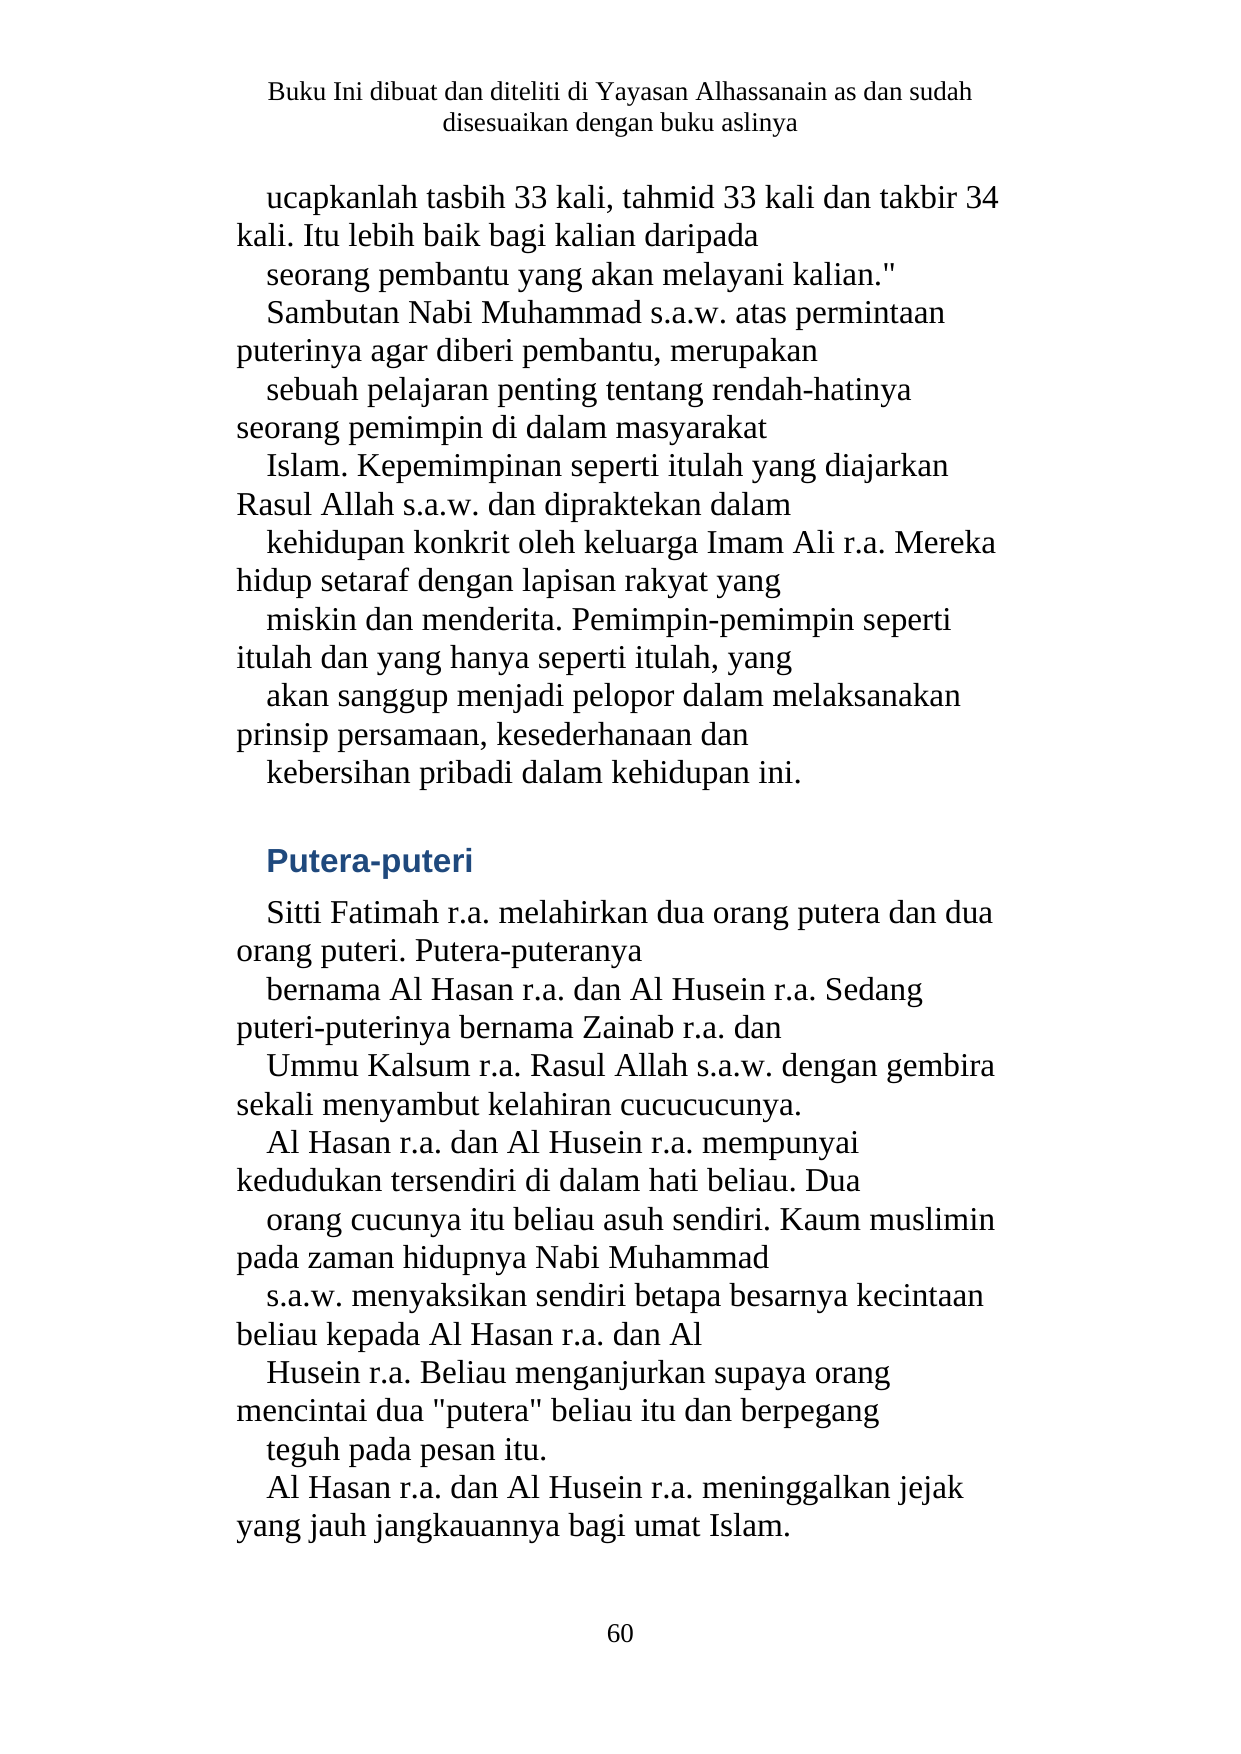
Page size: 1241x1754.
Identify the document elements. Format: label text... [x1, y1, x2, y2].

text orang cucunya itu beliau asuh sendiri. Kaum muslimin pada zaman hidupnya Nabi Muhammad [236, 1199, 1004, 1276]
text seorang pembantu yang akan melayani kalian." [236, 254, 1004, 292]
text sebuah pelajaran penting tentang rendah-hatinya seorang pemimpin di dalam masyarakat [236, 369, 1004, 446]
text Islam. Kepemimpinan seperti itulah yang diajarkan Rasul Allah s.a.w. dan dipraktekan dalam [236, 446, 1004, 522]
text miskin dan menderita. Pemimpin-pemimpin seperti itulah dan yang hanya seperti itulah, yang [236, 599, 1004, 676]
text Al Hasan r.a. dan Al Husein r.a. mempunyai kedudukan tersendiri di dalam hati beliau. Dua [236, 1122, 1004, 1199]
text teguh pada pesan itu. [236, 1429, 1004, 1467]
text Ummu Kalsum r.a. Rasul Allah s.a.w. dengan gembira sekali menyambut kelahiran cucucucunya. [236, 1046, 1004, 1122]
text bernama Al Hasan r.a. dan Al Husein r.a. Sedang puteri-puterinya bernama Zainab r.a. dan [236, 969, 1004, 1046]
subtitle Putera-puteri [236, 841, 1004, 880]
text kehidupan konkrit oleh keluarga Imam Ali r.a. Mereka hidup setaraf dengan lapisan rakyat yang [236, 522, 1004, 599]
text akan sanggup menjadi pelopor dalam melaksanakan prinsip persamaan, kesederhanaan dan [236, 676, 1004, 752]
text kebersihan pribadi dalam kehidupan ini. [236, 752, 1004, 791]
text Sambutan Nabi Muhammad s.a.w. atas permintaan puterinya agar diberi pembantu, merupakan [236, 292, 1004, 369]
text Al Hasan r.a. dan Al Husein r.a. meninggalkan jejak yang jauh jangkauannya bagi umat Islam. [236, 1467, 1004, 1544]
text ucapkanlah tasbih 33 kali, tahmid 33 kali dan takbir 34 kali. Itu lebih baik bagi kalian daripada [236, 177, 1004, 254]
text Sitti Fatimah r.a. melahirkan dua orang putera dan dua orang puteri. Putera-puteranya [236, 892, 1004, 969]
text Husein r.a. Beliau menganjurkan supaya orang mencintai dua "putera" beliau itu dan berpegang [236, 1352, 1004, 1429]
text s.a.w. menyaksikan sendiri betapa besarnya kecintaan beliau kepada Al Hasan r.a. dan Al [236, 1276, 1004, 1352]
